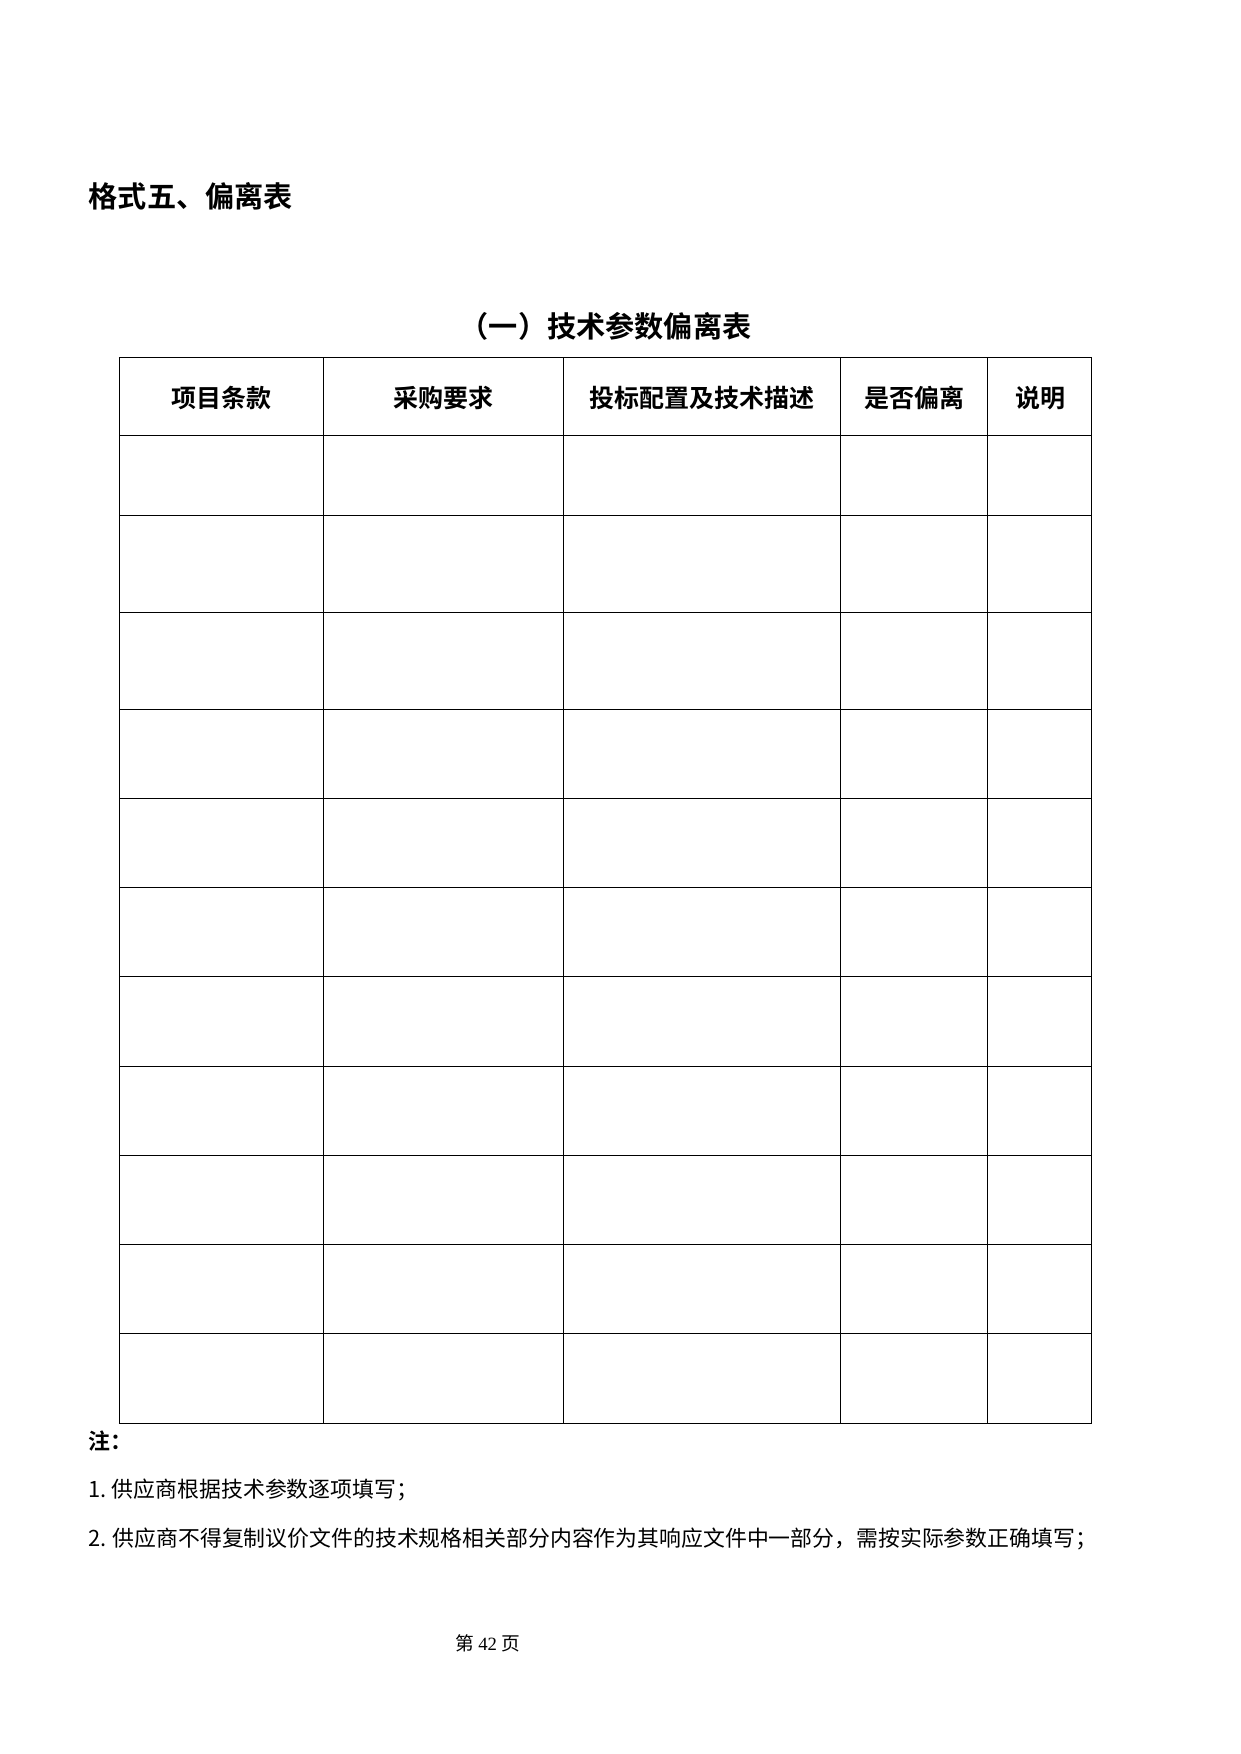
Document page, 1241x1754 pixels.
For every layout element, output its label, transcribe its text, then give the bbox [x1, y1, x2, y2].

table_cell [988, 1334, 1091, 1423]
table_cell [988, 613, 1091, 708]
table_cell [841, 977, 987, 1066]
table_cell [988, 977, 1091, 1066]
table_cell [564, 799, 840, 887]
table_cell [988, 1067, 1091, 1155]
table_header 项目条款 [120, 358, 323, 435]
table_cell [120, 1156, 323, 1244]
table_cell [324, 613, 563, 708]
table_cell [564, 1067, 840, 1155]
table_header 投标配置及技术描述 [564, 358, 840, 435]
table_cell [120, 799, 323, 887]
table_cell [988, 1245, 1091, 1333]
table_cell [120, 710, 323, 798]
table_cell [324, 436, 563, 515]
table_cell [841, 799, 987, 887]
table_cell [988, 436, 1091, 515]
table_cell [841, 888, 987, 976]
table_cell [564, 1334, 840, 1423]
table_cell [988, 710, 1091, 798]
table_cell [324, 799, 563, 887]
table_cell [564, 888, 840, 976]
table_cell [120, 977, 323, 1066]
table_cell [841, 516, 987, 612]
text （一）技术参数偏离表 [88, 292, 1122, 357]
table_cell [564, 710, 840, 798]
text 2. 供应商不得复制议价文件的技术规格相关部分内容作为其响应文件中一部分，需按实际参数正确填写； [88, 1520, 1122, 1553]
table_cell [564, 1245, 840, 1333]
table_header 是否偏离 [841, 358, 987, 435]
table_cell [988, 516, 1091, 612]
table_cell [841, 710, 987, 798]
table_cell [841, 1245, 987, 1333]
table_cell [324, 1334, 563, 1423]
table_header 采购要求 [324, 358, 563, 435]
table_cell [120, 1245, 323, 1333]
table_cell [841, 613, 987, 708]
text 格式五、偏离表 [88, 162, 1122, 227]
table_cell [120, 516, 323, 612]
table_cell [841, 1067, 987, 1155]
table_cell [988, 1156, 1091, 1244]
table_cell [841, 436, 987, 515]
table_header 说明 [988, 358, 1091, 435]
table_cell [841, 1334, 987, 1423]
table_cell [564, 1156, 840, 1244]
table_cell [120, 1067, 323, 1155]
table_cell [324, 1156, 563, 1244]
table_cell [564, 977, 840, 1066]
table_cell [324, 1067, 563, 1155]
table_cell [988, 799, 1091, 887]
table_cell [988, 888, 1091, 976]
table_cell [324, 516, 563, 612]
table_cell [324, 1245, 563, 1333]
table_cell [120, 436, 323, 515]
table_cell [120, 888, 323, 976]
table_cell [324, 888, 563, 976]
table_cell [324, 710, 563, 798]
text 注： [88, 1424, 1122, 1456]
table_cell [564, 436, 840, 515]
table_cell [120, 1334, 323, 1423]
table_cell [324, 977, 563, 1066]
table_cell [841, 1156, 987, 1244]
table_cell [120, 613, 323, 708]
table_cell [564, 516, 840, 612]
table_cell [564, 613, 840, 708]
text 1. 供应商根据技术参数逐项填写； [88, 1472, 1122, 1504]
